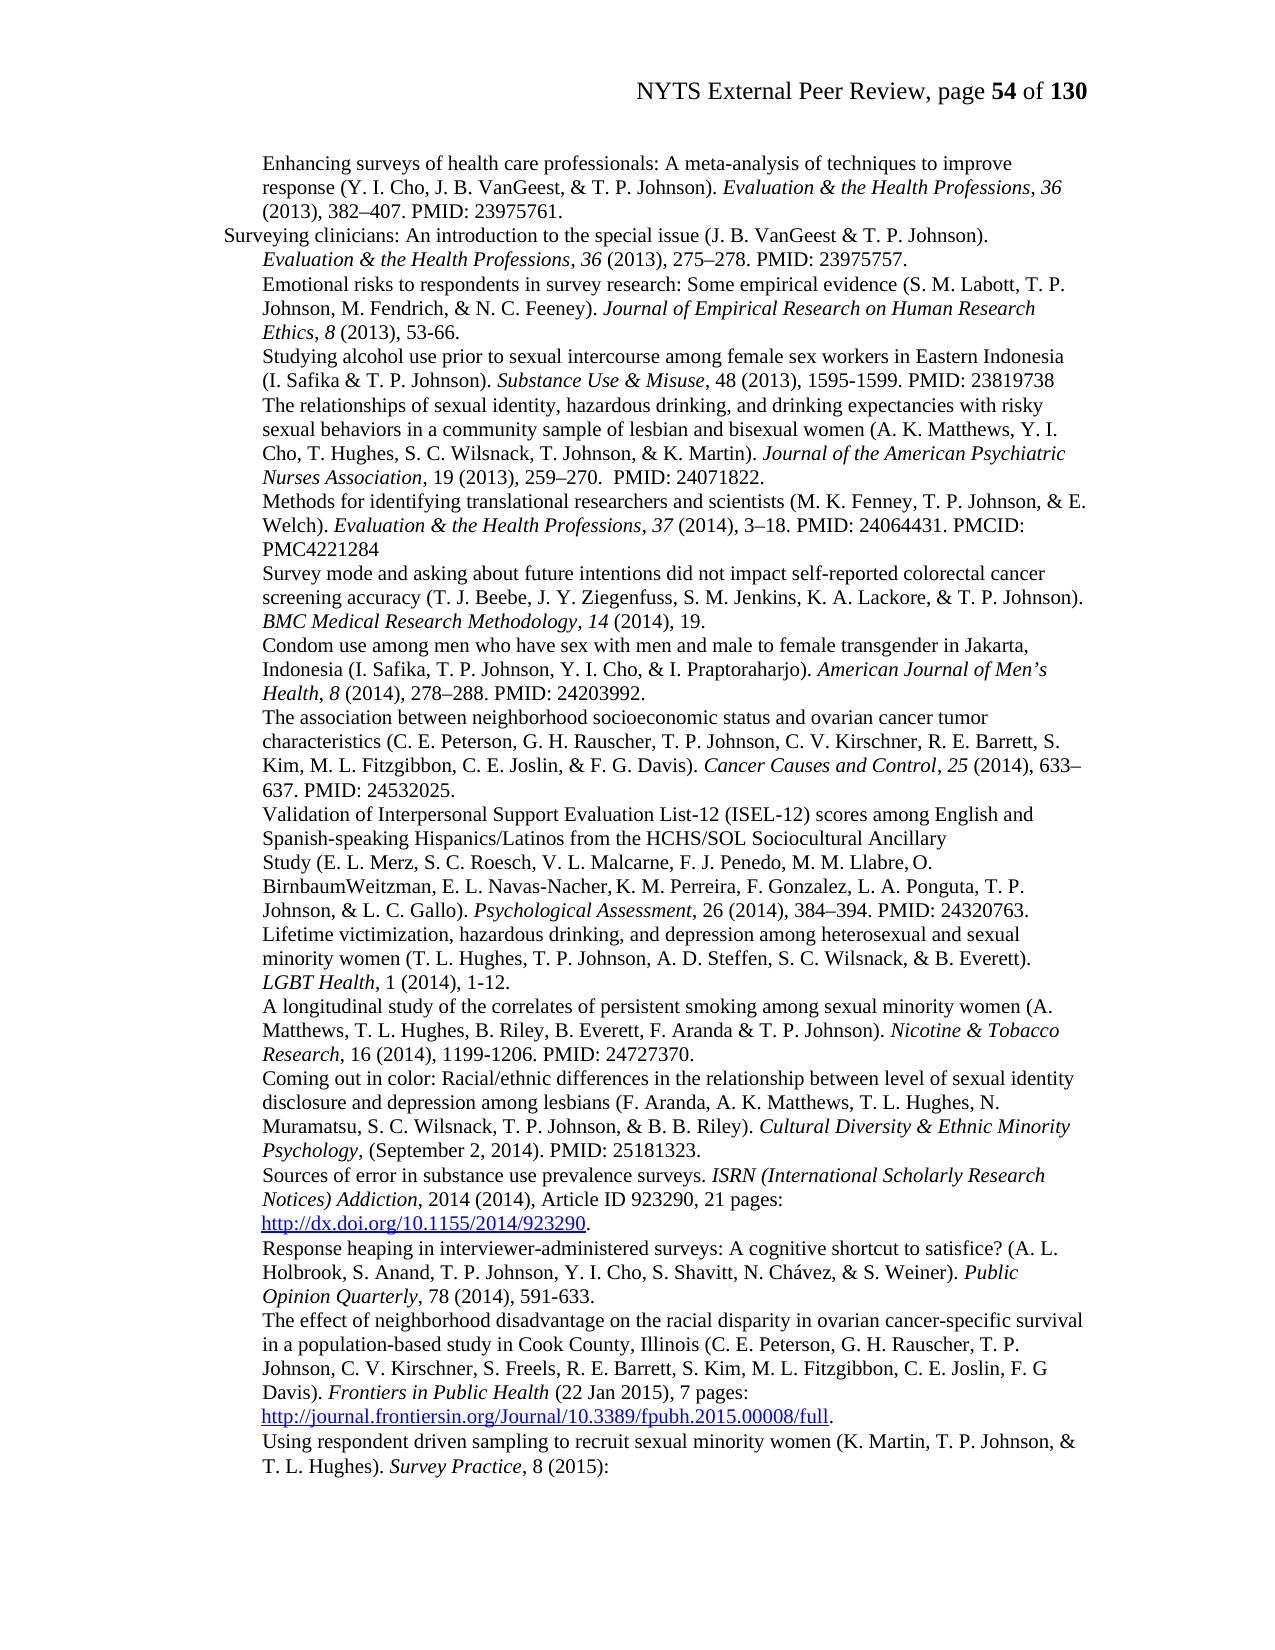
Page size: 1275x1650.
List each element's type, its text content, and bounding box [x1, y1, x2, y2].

text Sources of error in substance use prevalence surveys. ISRN (International Scholarly Research Notices) Addiction, 2014 (2014), Article ID 923290, 21 pages: [262, 1162, 1087, 1211]
text A longitudinal study of the correlates of persistent smoking among sexual minority women (A. Matthews, T. L. Hughes, B. Riley, B. Everett, F. Aranda & T. P. Johnson). Nicotine & Tobacco Research, 16 (2014), 1199-1206. PMID: 24727370. [262, 994, 1087, 1066]
text Survey mode and asking about future intentions did not impact self-reported colorectal cancer screening accuracy (T. J. Beebe, J. Y. Ziegenfuss, S. M. Jenkins, K. A. Lackore, & T. P. Johnson). BMC Medical Research Methodology, 14 (2014), 19. [262, 561, 1087, 633]
text Validation of Interpersonal Support Evaluation List-12 (ISEL-12) scores among English and Spanish-speaking Hispanics/Latinos from the HCHS/SOL Sociocultural Ancillary [262, 802, 1087, 850]
text Study (E. L. Merz, S. C. Roesch, V. L. Malcarne, F. J. Penedo, M. M. Llabre, O. BirnbaumWeitzman, E. L. Navas-Nacher, K. M. Perreira, F. Gonzalez, L. A. Ponguta, T. P. Johnson, & L. C. Gallo). Psychological Assessment, 26 (2014), 384–394. PMID: 24320763. [262, 850, 1087, 922]
text The effect of neighborhood disadvantage on the racial disparity in ovarian cancer-specific survival in a population-based study in Cook County, Illinois (C. E. Peterson, G. H. Rauscher, T. P. Johnson, C. V. Kirschner, S. Freels, R. E. Barrett, S. Kim, M. L. Fitzgibbon, C. E. Joslin, F. G Davis). Frontiers in Public Health (22 Jan 2015), 7 pages: [262, 1308, 1087, 1404]
text Studying alcohol use prior to sexual intercourse among female sex workers in Eastern Indonesia (I. Safika & T. P. Johnson). Substance Use & Misuse, 48 (2013), 1595-1599. PMID: 23819738 [262, 344, 1087, 392]
text Evaluation & the Health Professions, 36 (2013), 275–278. PMID: 23975757. [262, 247, 1087, 271]
text Methods for identifying translational researchers and scientists (M. K. Fenney, T. P. Johnson, & E. Welch). Evaluation & the Health Professions, 37 (2014), 3–18. PMID: 24064431. PMCID: PMC4221284 [262, 489, 1087, 561]
text Surveying clinicians: An introduction to the special issue (J. B. VanGeest & T. P. Johnson). [223, 223, 1087, 247]
text http://dx.doi.org/10.1155/2014/923290. [261, 1211, 1087, 1235]
text Emotional risks to respondents in survey research: Some empirical evidence (S. M. Labott, T. P. Johnson, M. Fendrich, & N. C. Feeney). Journal of Empirical Research on Human Research Ethics, 8 (2013), 53-66. [262, 272, 1087, 344]
text Response heaping in interviewer-administered surveys: A cognitive shortcut to satisfice? (A. L. Holbrook, S. Anand, T. P. Johnson, Y. I. Cho, S. Shavitt, N. Chávez, & S. Weiner). Public Opinion Quarterly, 78 (2014), 591-633. [262, 1236, 1087, 1308]
text Using respondent driven sampling to recruit sexual minority women (K. Martin, T. P. Johnson, & T. L. Hughes). Survey Practice, 8 (2015): [262, 1429, 1087, 1478]
text http://journal.frontiersin.org/Journal/10.3389/fpubh.2015.00008/full. [261, 1404, 1087, 1428]
text The association between neighborhood socioeconomic status and ovarian cancer tumor characteristics (C. E. Peterson, G. H. Rauscher, T. P. Johnson, C. V. Kirschner, R. E. Barrett, S. Kim, M. L. Fitzgibbon, C. E. Joslin, & F. G. Davis). Cancer Causes and Control, 25 (2014), 633–637. PMID: 24532025. [262, 705, 1087, 802]
text Enhancing surveys of health care professionals: A meta-analysis of techniques to improve response (Y. I. Cho, J. B. VanGeest, & T. P. Johnson). Evaluation & the Health Professions, 36 (2013), 382–407. PMID: 23975761. [262, 151, 1087, 223]
text Lifetime victimization, hazardous drinking, and depression among heterosexual and sexual minority women (T. L. Hughes, T. P. Johnson, A. D. Steffen, S. C. Wilsnack, & B. Everett). LGBT Health, 1 (2014), 1-12. [262, 922, 1087, 994]
text Condom use among men who have sex with men and male to female transgender in Jakarta, Indonesia (I. Safika, T. P. Johnson, Y. I. Cho, & I. Praptoraharjo). American Journal of Men’s Health, 8 (2014), 278–288. PMID: 24203992. [262, 633, 1087, 705]
text Coming out in color: Racial/ethnic differences in the relationship between level of sexual identity disclosure and depression among lesbians (F. Aranda, A. K. Matthews, T. L. Hughes, N. Muramatsu, S. C. Wilsnack, T. P. Johnson, & B. B. Riley). Cultural Diversity & Ethnic Minority Psychology, (September 2, 2014). PMID: 25181323. [262, 1066, 1087, 1162]
text The relationships of sexual identity, hazardous drinking, and drinking expectancies with risky sexual behaviors in a community sample of lesbian and bisexual women (A. K. Matthews, Y. I. Cho, T. Hughes, S. C. Wilsnack, T. Johnson, & K. Martin). Journal of the American Psychiatric Nurses Association, 19 (2013), 259–270. PMID: 24071822. [262, 392, 1087, 489]
